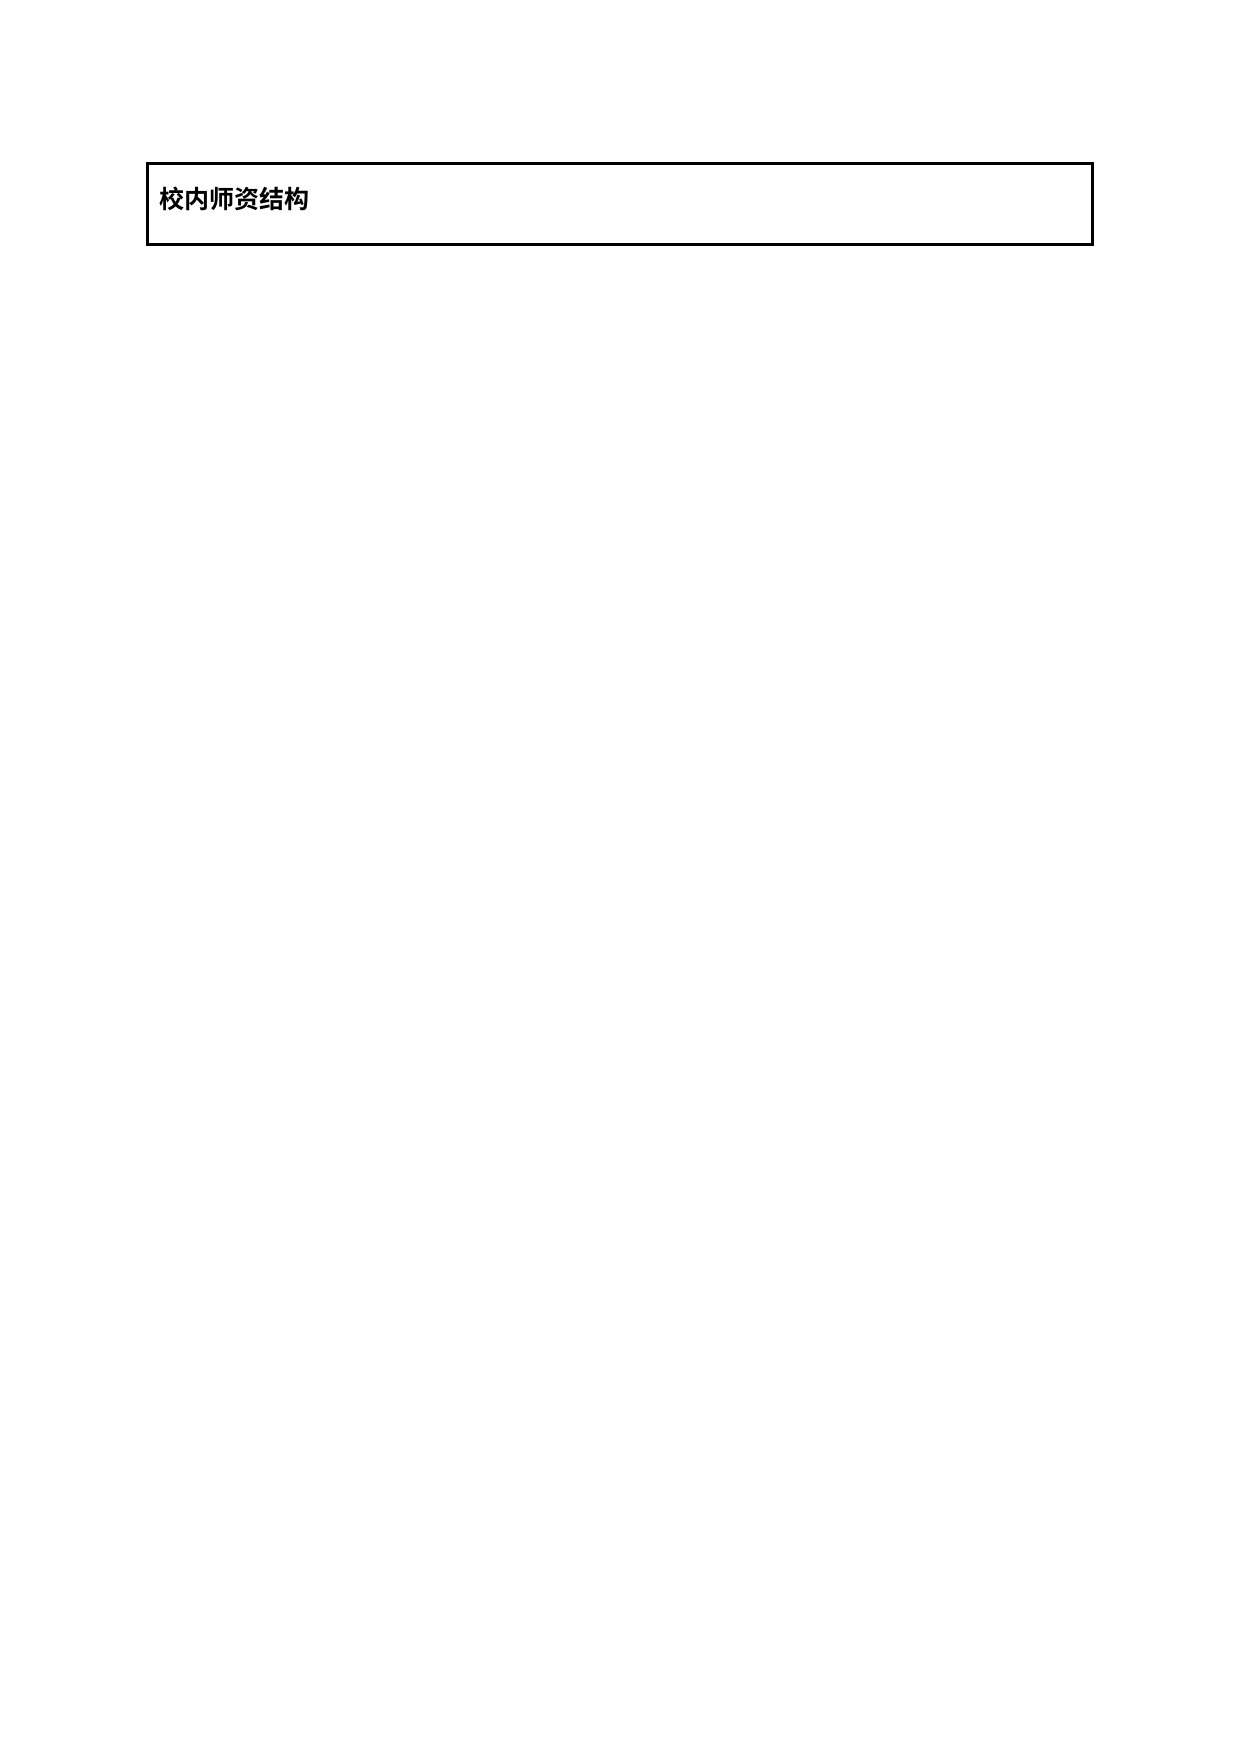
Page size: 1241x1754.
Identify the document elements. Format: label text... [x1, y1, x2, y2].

table_header 校内师资结构 [149, 165, 1091, 243]
